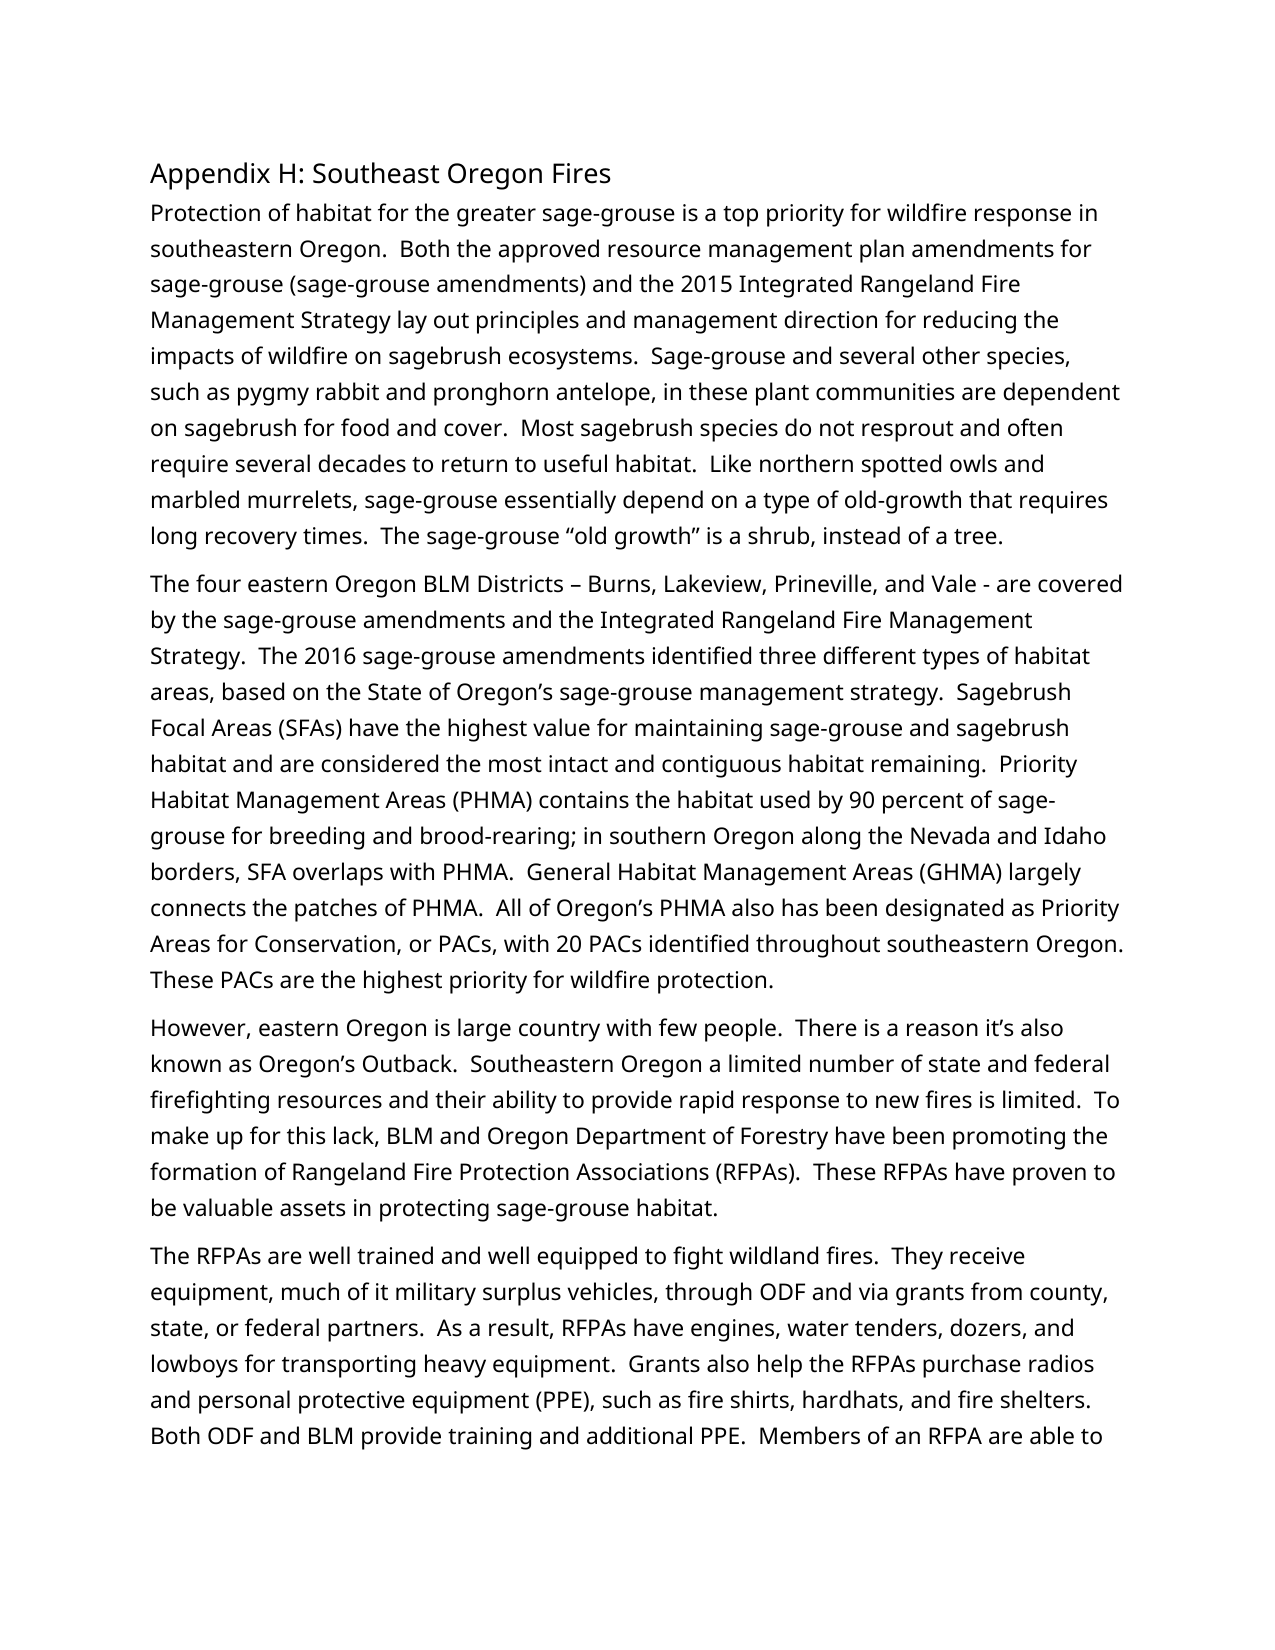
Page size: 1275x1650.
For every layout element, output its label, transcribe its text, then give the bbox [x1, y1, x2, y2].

subtitle Appendix H: Southeast Oregon Fires [150, 154, 1125, 191]
text The four eastern Oregon BLM Districts – Burns, Lakeview, Prineville, and Vale - are covered by the sage-grouse amendments and the Integrated Rangeland Fire Management Strategy. The 2016 sage-grouse amendments identified three different types of habitat areas, based on the State of Oregon’s sage-grouse management strategy. Sagebrush Focal Areas (SFAs) have the highest value for maintaining sage-grouse and sagebrush habitat and are considered the most intact and contiguous habitat remaining. Priority Habitat Management Areas (PHMA) contains the habitat used by 90 percent of sage-grouse for breeding and brood-rearing; in southern Oregon along the Nevada and Idaho borders, SFA overlaps with PHMA. General Habitat Management Areas (GHMA) largely connects the patches of PHMA. All of Oregon’s PHMA also has been designated as Priority Areas for Conservation, or PACs, with 20 PACs identified throughout southeastern Oregon. These PACs are the highest priority for wildfire protection. [150, 568, 1125, 995]
text However, eastern Oregon is large country with few people. There is a reason it’s also known as Oregon’s Outback. Southeastern Oregon a limited number of state and federal firefighting resources and their ability to provide rapid response to new fires is limited. To make up for this lack, BLM and Oregon Department of Forestry have been promoting the formation of Rangeland Fire Protection Associations (RFPAs). These RFPAs have proven to be valuable assets in protecting sage-grouse habitat. [150, 1012, 1125, 1223]
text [150, 1240, 1125, 1451]
text Protection of habitat for the greater sage-grouse is a top priority for wildfire response in southeastern Oregon. Both the approved resource management plan amendments for sage-grouse (sage-grouse amendments) and the 2015 Integrated Rangeland Fire Management Strategy lay out principles and management direction for reducing the impacts of wildfire on sagebrush ecosystems. Sage-grouse and several other species, such as pygmy rabbit and pronghorn antelope, in these plant communities are dependent on sagebrush for food and cover. Most sagebrush species do not resprout and often require several decades to return to useful habitat. Like northern spotted owls and marbled murrelets, sage-grouse essentially depend on a type of old-growth that requires long recovery times. The sage-grouse “old growth” is a shrub, instead of a tree. [150, 197, 1125, 551]
